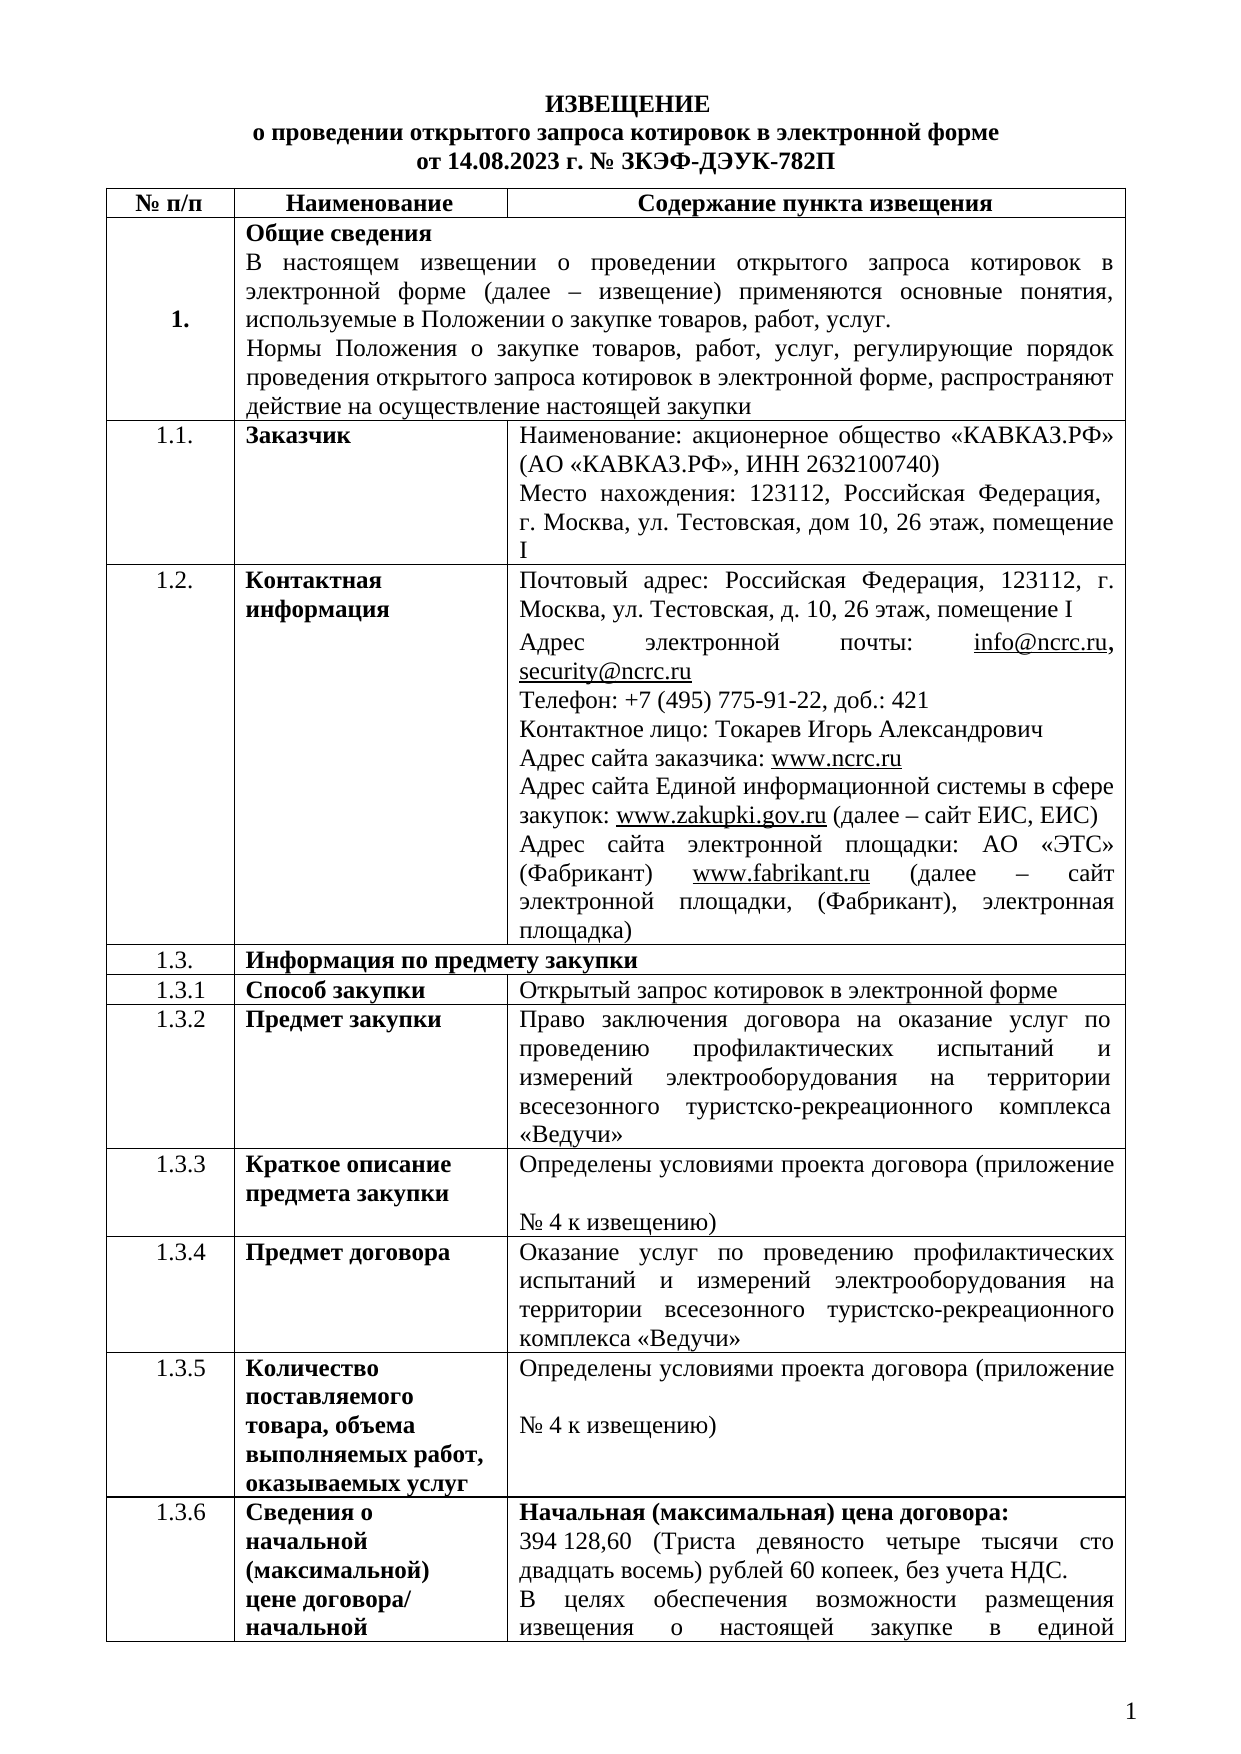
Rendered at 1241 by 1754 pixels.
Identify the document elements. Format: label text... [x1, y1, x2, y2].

table_cell Заказчик [235, 421, 507, 564]
table_cell Определены условиями проекта договора (приложение № 4 к извещению) [508, 1353, 1125, 1496]
table_cell Количество поставляемого товара, объема выполняемых работ, оказываемых услуг [235, 1353, 507, 1496]
table_cell [107, 1149, 234, 1236]
table_cell [107, 945, 234, 974]
table_cell [107, 1005, 234, 1148]
table_cell Краткое описание предмета закупки [235, 1149, 507, 1236]
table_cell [508, 1498, 1125, 1641]
table_cell Право заключения договора на оказание услуг по проведению профилактических испытаний и измерений электрооборудования на территории всесезонного туристско-рекреационного комплекса «Ведучи» [508, 1005, 1125, 1148]
text ИЗВЕЩЕНИЕ [118, 89, 1137, 117]
table_cell Предмет договора [235, 1237, 507, 1352]
table_cell Способ закупки [235, 975, 507, 1003]
table_cell Почтовый адрес: Российская Федерация, 123112, г. Москва, ул. Тестовская, д. 10, 26 этаж, помещение I Адрес электронной почты: info@ncrc.ru, security@ncrc.ru Телефон: +7 (495) 775-91-22, доб.: 421 Контактное лицо: Токарев Игорь Александрович Адрес сайта заказчика: www.ncrc.ru Адрес сайта Единой информационной системы в сфере закупок: www.zakupki.gov.ru (далее – сайт ЕИС, ЕИС) Адрес сайта электронной площадки: АО «ЭТС» (Фабрикант) (далее – сайт электронной площадки, (Фабрикант), электронная площадка) [508, 565, 1125, 944]
table_cell Открытый запрос котировок в электронной форме [508, 975, 1125, 1003]
table_cell [107, 218, 234, 419]
table_header Наименование [235, 189, 507, 217]
table_cell Определены условиями проекта договора (приложение № 4 к извещению) [508, 1149, 1125, 1236]
table_cell Оказание услуг по проведению профилактических испытаний и измерений электрооборудования на территории всесезонного туристско-рекреационного комплекса «Ведучи» [508, 1237, 1125, 1352]
table_cell [107, 565, 234, 944]
table_cell [107, 1237, 234, 1352]
table_header № п/п [107, 189, 234, 217]
table_header Содержание пункта извещения [508, 189, 1125, 217]
table_cell [107, 1353, 234, 1496]
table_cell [235, 1498, 507, 1641]
table_cell [107, 421, 234, 564]
table_cell Предмет закупки [235, 1005, 507, 1148]
table_cell Общие сведения В настоящем извещении о проведении открытого запроса котировок в электронной форме (далее – извещение) применяются основные понятия, используемые в Положении о закупке товаров, работ, услуг. Нормы Положения о закупке товаров, работ, услуг, регулирующие порядок проведения открытого запроса котировок в электронной форме, распространяют действие на осуществление настоящей закупки [235, 218, 1125, 419]
table_cell Наименование: акционерное общество «КАВКАЗ.РФ» (АО «КАВКАЗ.РФ», ИНН 2632100740) Место нахождения: 123112, Российская Федерация, г. Москва, ул. Тестовская, дом 10, 26 этаж, помещение I [508, 421, 1125, 564]
text о проведении открытого запроса котировок в электронной форме от 14.08.2023 г. № ЗКЭФ-ДЭУК-782П [118, 117, 1133, 175]
table_cell [107, 1498, 234, 1641]
table_cell Информация по предмету закупки [235, 945, 1125, 974]
table_cell Контактная информация [235, 565, 507, 944]
table_cell [107, 975, 234, 1003]
